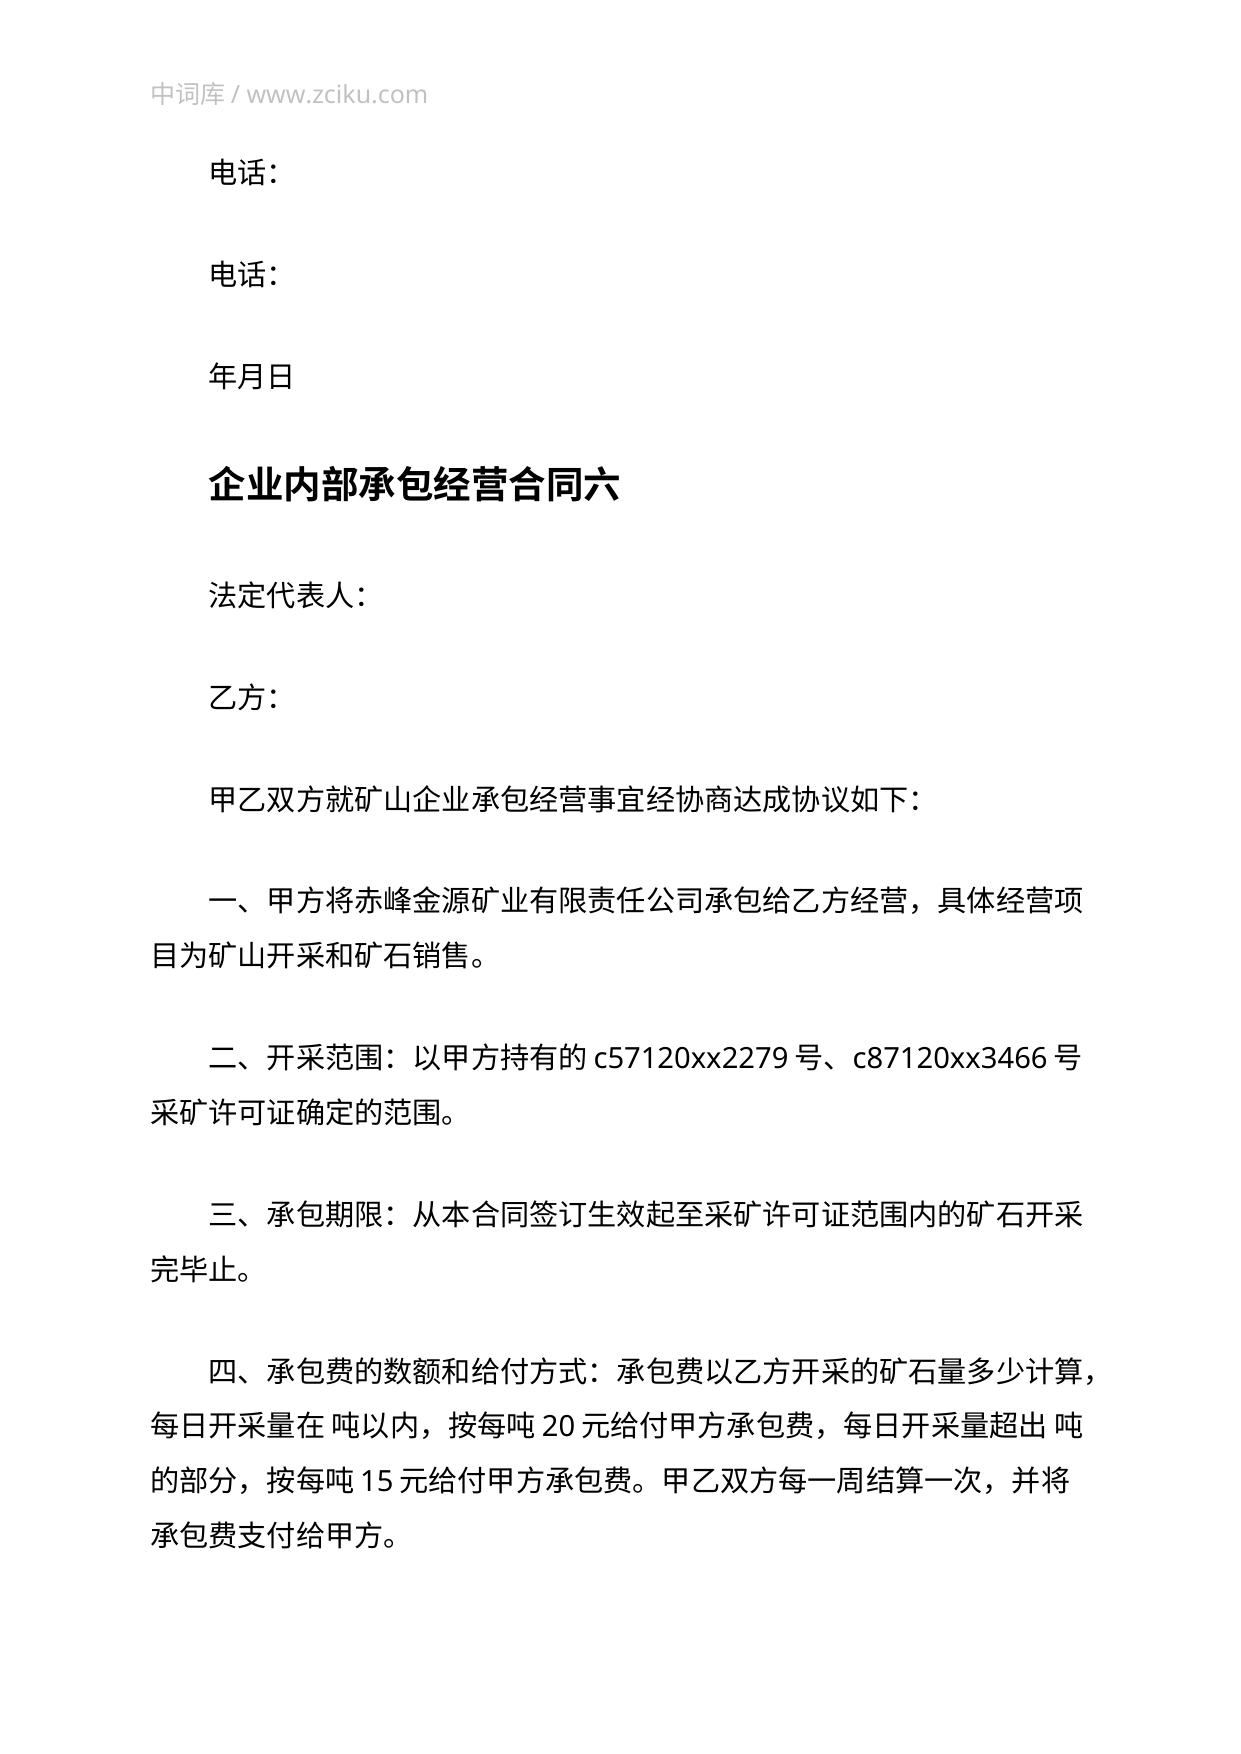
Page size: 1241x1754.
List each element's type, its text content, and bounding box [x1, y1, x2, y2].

text 年月日 [150, 353, 1090, 396]
text 甲乙双方就矿山企业承包经营事宜经协商达成协议如下： [150, 776, 1090, 818]
text 二、开采范围：以甲方持有的c57120xx2279号、c87120xx3466号采矿许可证确定的范围。 [150, 1035, 1090, 1132]
text 电话： [150, 150, 1090, 192]
text 法定代表人： [150, 573, 1090, 615]
text 四、承包费的数额和给付方式：承包费以乙方开采的矿石量多少计算，每日开采量在 吨以内，按每吨20元给付甲方承包费，每日开采量超出 吨的部分，按每吨15元给付甲方承包费。甲乙双方每一周结算一次，并将承包费支付给甲方。 [150, 1348, 1090, 1555]
text 乙方： [150, 674, 1090, 717]
text 三、承包期限：从本合同签订生效起至采矿许可证范围内的矿石开采完毕止。 [150, 1191, 1090, 1289]
text 电话： [150, 252, 1090, 294]
text 企业内部承包经营合同六 [150, 455, 1090, 509]
text 一、甲方将赤峰金源矿业有限责任公司承包给乙方经营，具体经营项目为矿山开采和矿石销售。 [150, 878, 1090, 975]
